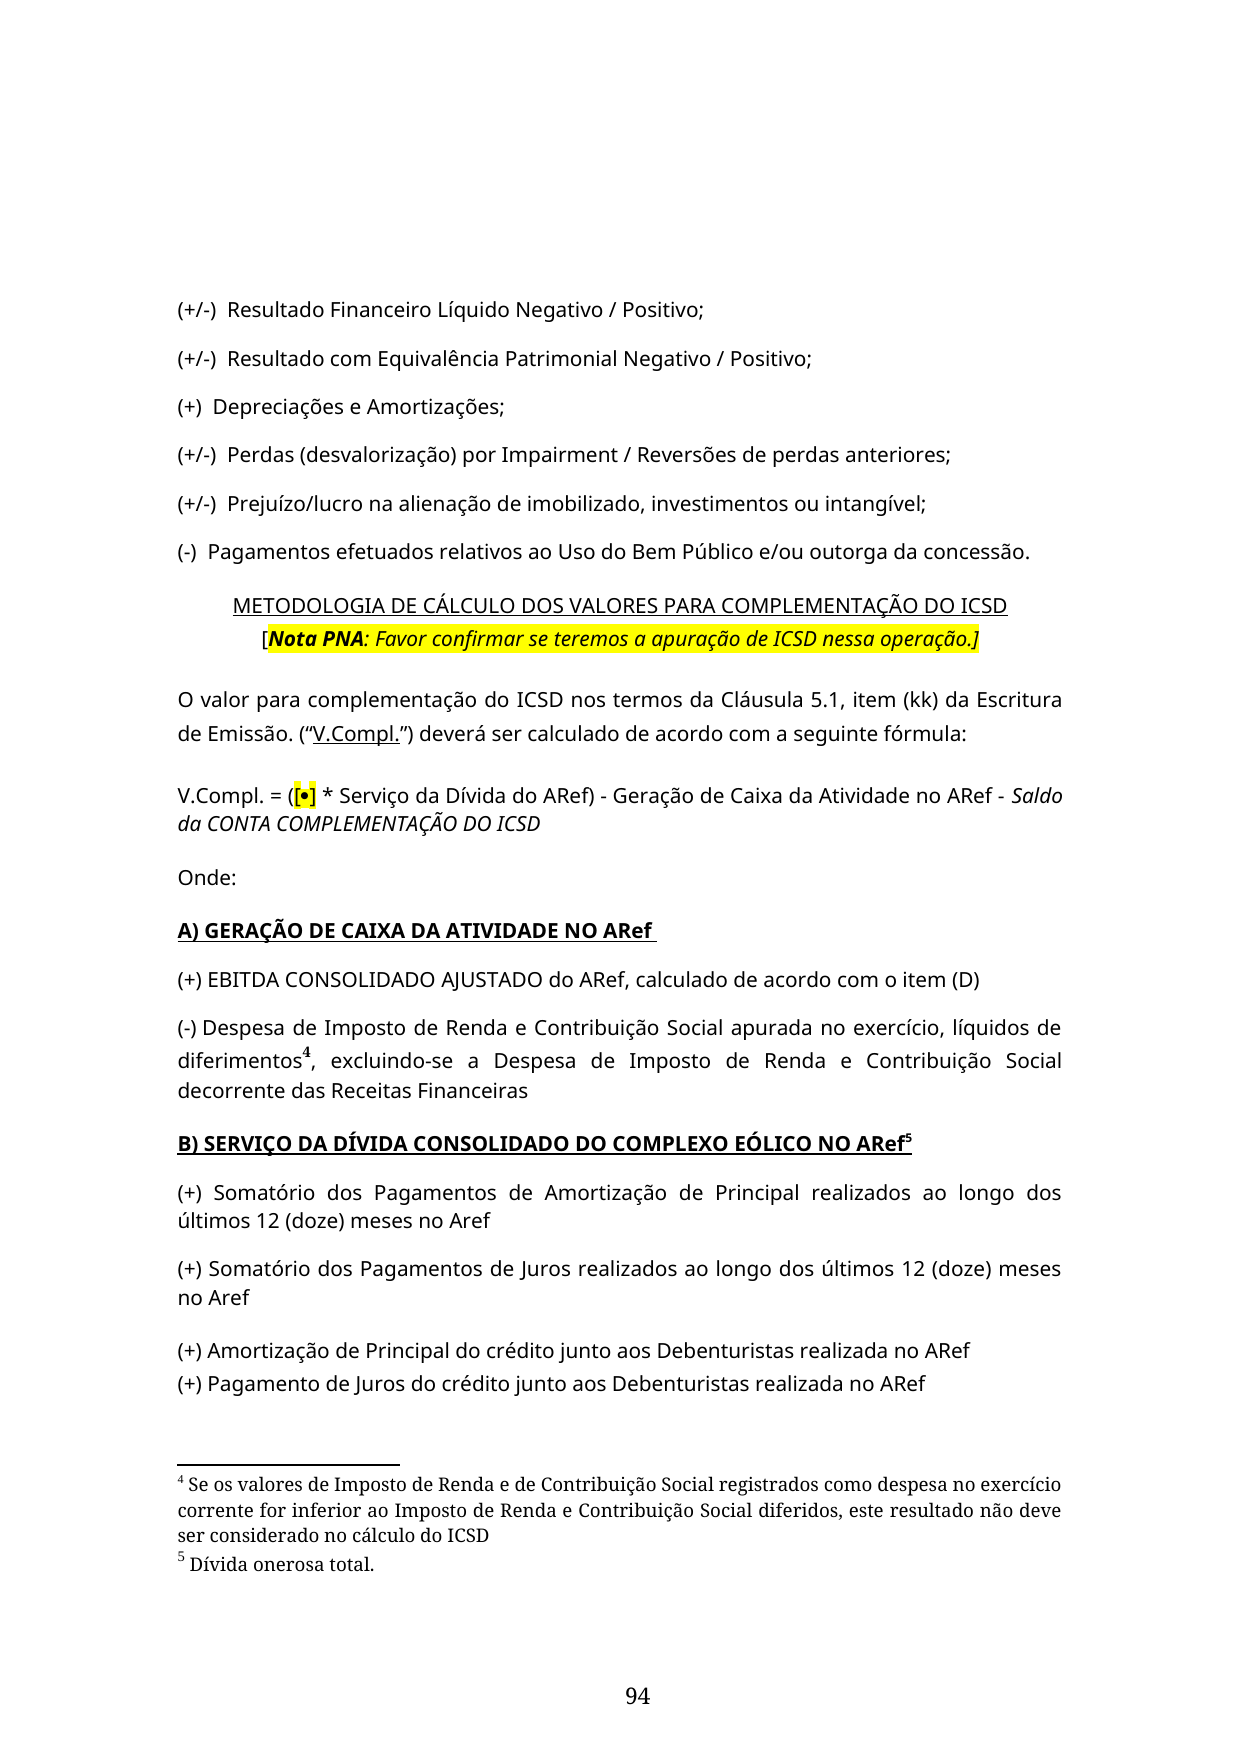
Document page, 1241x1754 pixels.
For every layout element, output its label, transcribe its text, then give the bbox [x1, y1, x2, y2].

text O valor para complementação do ICSD nos termos da Cláusula 5.1, item (kk) da Escritura de Emissão. (“V.Compl.”) deverá ser calculado de acordo com a seguinte fórmula: [177, 681, 1063, 748]
text (+/-) Resultado com Equivalência Patrimonial Negativo / Positivo; [177, 344, 1063, 372]
text (+) Somatório dos Pagamentos de Amortização de Principal realizados ao longo dos últimos 12 (doze) meses no Aref [177, 1178, 1063, 1234]
text (+/-) Prejuízo/lucro na alienação de imobilizado, investimentos ou intangível; [177, 489, 1063, 517]
text (-) Pagamentos efetuados relativos ao Uso do Bem Público e/ou outorga da concessão. [177, 537, 1063, 566]
text (+/-) Resultado Financeiro Líquido Negativo / Positivo; [177, 295, 1063, 324]
text (+) EBITDA CONSOLIDADO AJUSTADO do ARef, calculado de acordo com o item (D) [177, 965, 1063, 993]
text A) GERAÇÃO DE CAIXA DA ATIVIDADE NO ARef [177, 916, 1063, 945]
text B) SERVIÇO DA DÍVIDA CONSOLIDADO DO COMPLEXO EÓLICO NO ARef [177, 1129, 1063, 1158]
text (+/-) Perdas (desvalorização) por Impairment / Reversões de perdas anteriores; [177, 441, 1063, 469]
text (+) Amortização de Principal do crédito junto aos Debenturistas realizada no ARef [177, 1331, 1063, 1365]
text (+) Pagamento de Juros do crédito junto aos Debenturistas realizada no ARef [177, 1365, 1063, 1398]
text [Nota PNA: Favor confirmar se teremos a apuração de ICSD nessa operação.] [177, 619, 1063, 653]
text V.Compl. = ([] * Serviço da Dívida do ARef) - Geração de Caixa da Atividade no ARef - Saldo da CONTA COMPLEMENTAÇÃO DO ICSD [177, 781, 1063, 838]
text (-) Despesa de Imposto de Renda e Contribuição Social apurada no exercício, líquidos de diferimentos, excluindo-se a Despesa de Imposto de Renda e Contribuição Social decorrente das Receitas Financeiras [177, 1013, 1063, 1104]
text (+) Depreciações e Amortizações; [177, 392, 1063, 421]
text METODOLOGIA DE CÁLCULO DOS VALORES PARA COMPLEMENTAÇÃO DO ICSD [177, 586, 1063, 619]
text (+) Somatório dos Pagamentos de Juros realizados ao longo dos últimos 12 (doze) meses no Aref [177, 1254, 1063, 1311]
text Onde: [177, 863, 1063, 891]
